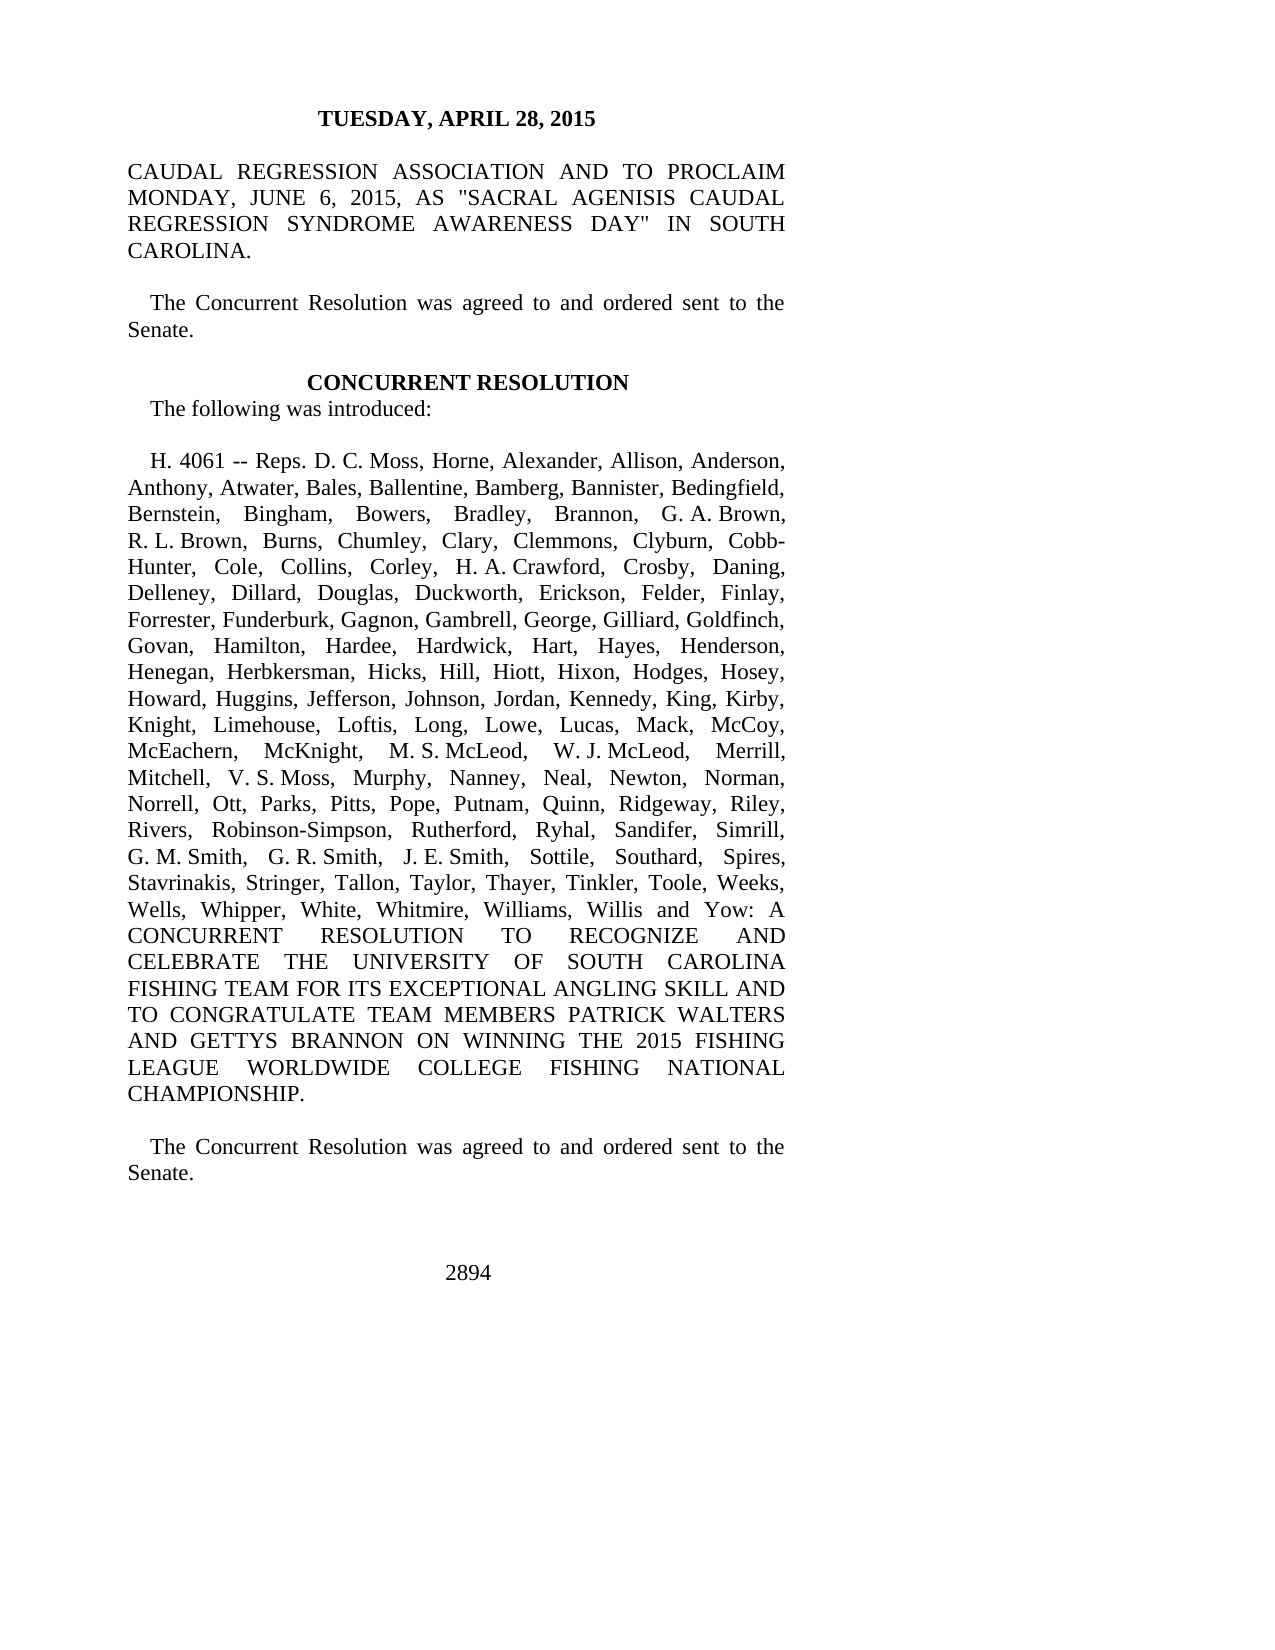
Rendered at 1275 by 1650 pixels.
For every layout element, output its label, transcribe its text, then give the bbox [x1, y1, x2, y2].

text The Concurrent Resolution was agreed to and ordered sent to the Senate. [127, 1133, 786, 1186]
text The Concurrent Resolution was agreed to and ordered sent to the Senate. [127, 289, 786, 342]
text CONCURRENT RESOLUTION [127, 368, 786, 395]
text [127, 158, 786, 263]
text H. 4061 -- Reps. D. C. Moss, Horne, Alexander, Allison, Anderson, Anthony, Atwater, Bales, Ballentine, Bamberg, Bannister, Bedingfield, Bernstein, Bingham, Bowers, Bradley, Brannon, G. A. Brown, R. L. Brown, Burns, Chumley, Clary, Clemmons, Clyburn, Cobb-Hunter, Cole, Collins, Corley, H. A. Crawford, Crosby, Daning, Delleney, Dillard, Douglas, Duckworth, Erickson, Felder, Finlay, Forrester, Funderburk, Gagnon, Gambrell, George, Gilliard, Goldfinch, Govan, Hamilton, Hardee, Hardwick, Hart, Hayes, Henderson, Henegan, Herbkersman, Hicks, Hill, Hiott, Hixon, Hodges, Hosey, Howard, Huggins, Jefferson, Johnson, Jordan, Kennedy, King, Kirby, Knight, Limehouse, Loftis, Long, Lowe, Lucas, Mack, McCoy, McEachern, McKnight, M. S. McLeod, W. J. McLeod, Merrill, Mitchell, V. S. Moss, Murphy, Nanney, Neal, Newton, Norman, Norrell, Ott, Parks, Pitts, Pope, Putnam, Quinn, Ridgeway, Riley, Rivers, Robinson-Simpson, Rutherford, Ryhal, Sandifer, Simrill, G. M. Smith, G. R. Smith, J. E. Smith, Sottile, Southard, Spires, Stavrinakis, Stringer, Tallon, Taylor, Thayer, Tinkler, Toole, Weeks, Wells, Whipper, White, Whitmire, Williams, Willis and Yow: A CONCURRENT RESOLUTION TO RECOGNIZE AND CELEBRATE THE UNIVERSITY OF SOUTH CAROLINA FISHING TEAM FOR ITS EXCEPTIONAL ANGLING SKILL AND TO CONGRATULATE TEAM MEMBERS PATRICK WALTERS AND GETTYS BRANNON ON WINNING THE 2015 FISHING LEAGUE WORLDWIDE COLLEGE FISHING NATIONAL CHAMPIONSHIP. [127, 448, 786, 1106]
text The following was introduced: [127, 395, 786, 421]
